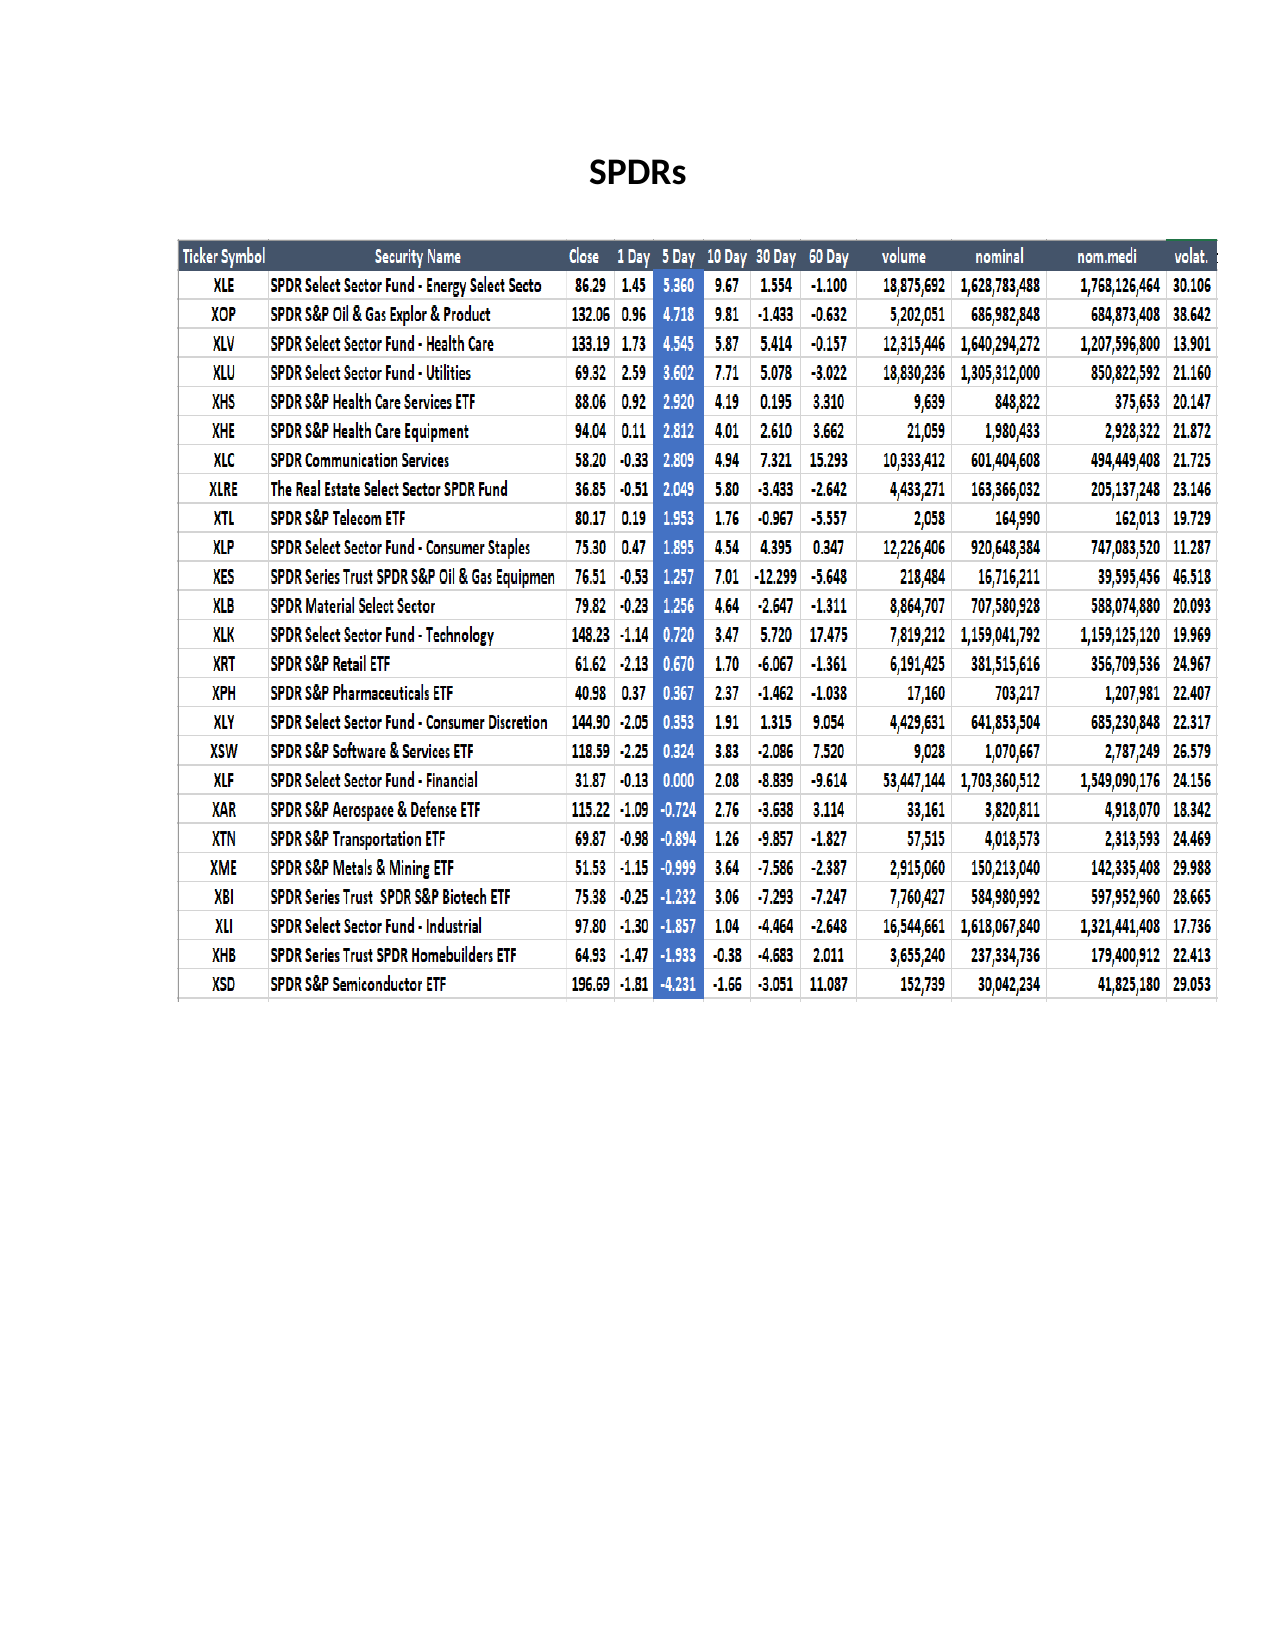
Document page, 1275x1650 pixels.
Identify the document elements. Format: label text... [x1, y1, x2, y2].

picture [177, 239, 1218, 1002]
text SPDRs [177, 148, 1098, 193]
